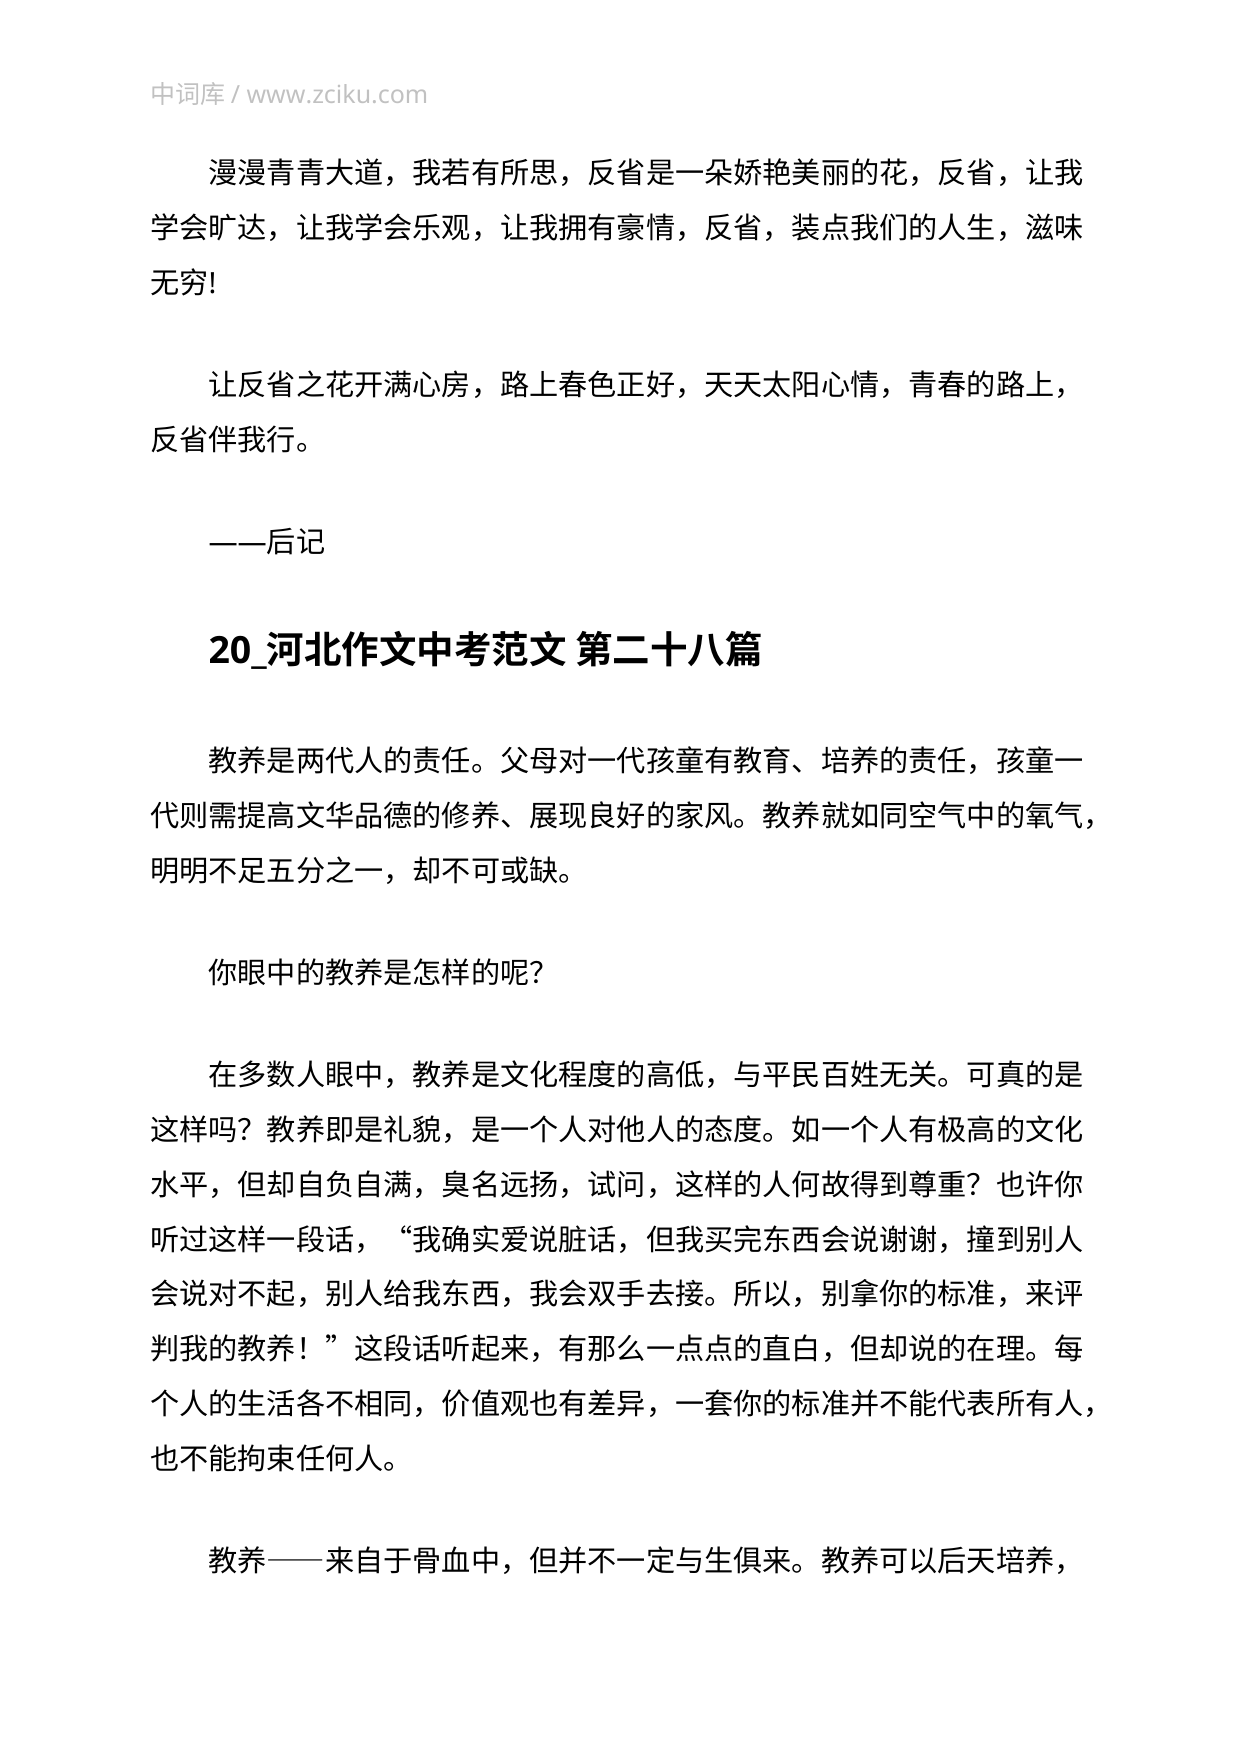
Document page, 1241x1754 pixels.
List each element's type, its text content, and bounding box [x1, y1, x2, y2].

text 你眼中的教养是怎样的呢？ [150, 949, 1090, 992]
text ——后记 [150, 518, 1090, 561]
text 教养是两代人的责任。父母对一代孩童有教育、培养的责任，孩童一代则需提高文华品德的修养、展现良好的家风。教养就如同空气中的氧气，明明不足五分之一，却不可或缺。 [150, 738, 1090, 890]
text 20_河北作文中考范文 第二十八篇 [150, 620, 1090, 675]
text 漫漫青青大道，我若有所思，反省是一朵娇艳美丽的花，反省，让我学会旷达，让我学会乐观，让我拥有豪情，反省，装点我们的人生，滋味无穷! [150, 150, 1090, 302]
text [150, 1537, 1090, 1580]
text 在多数人眼中，教养是文化程度的高低，与平民百姓无关。可真的是这样吗？教养即是礼貌，是一个人对他人的态度。如一个人有极高的文化水平，但却自负自满，臭名远扬，试问，这样的人何故得到尊重？也许你听过这样一段话，“我确实爱说脏话，但我买完东西会说谢谢，撞到别人会说对不起，别人给我东西，我会双手去接。所以，别拿你的标准，来评判我的教养！”这段话听起来，有那么一点点的直白，但却说的在理。每个人的生活各不相同，价值观也有差异，一套你的标准并不能代表所有人，也不能拘束任何人。 [150, 1051, 1090, 1478]
text 让反省之花开满心房，路上春色正好，天天太阳心情，青春的路上，反省伴我行。 [150, 362, 1090, 459]
